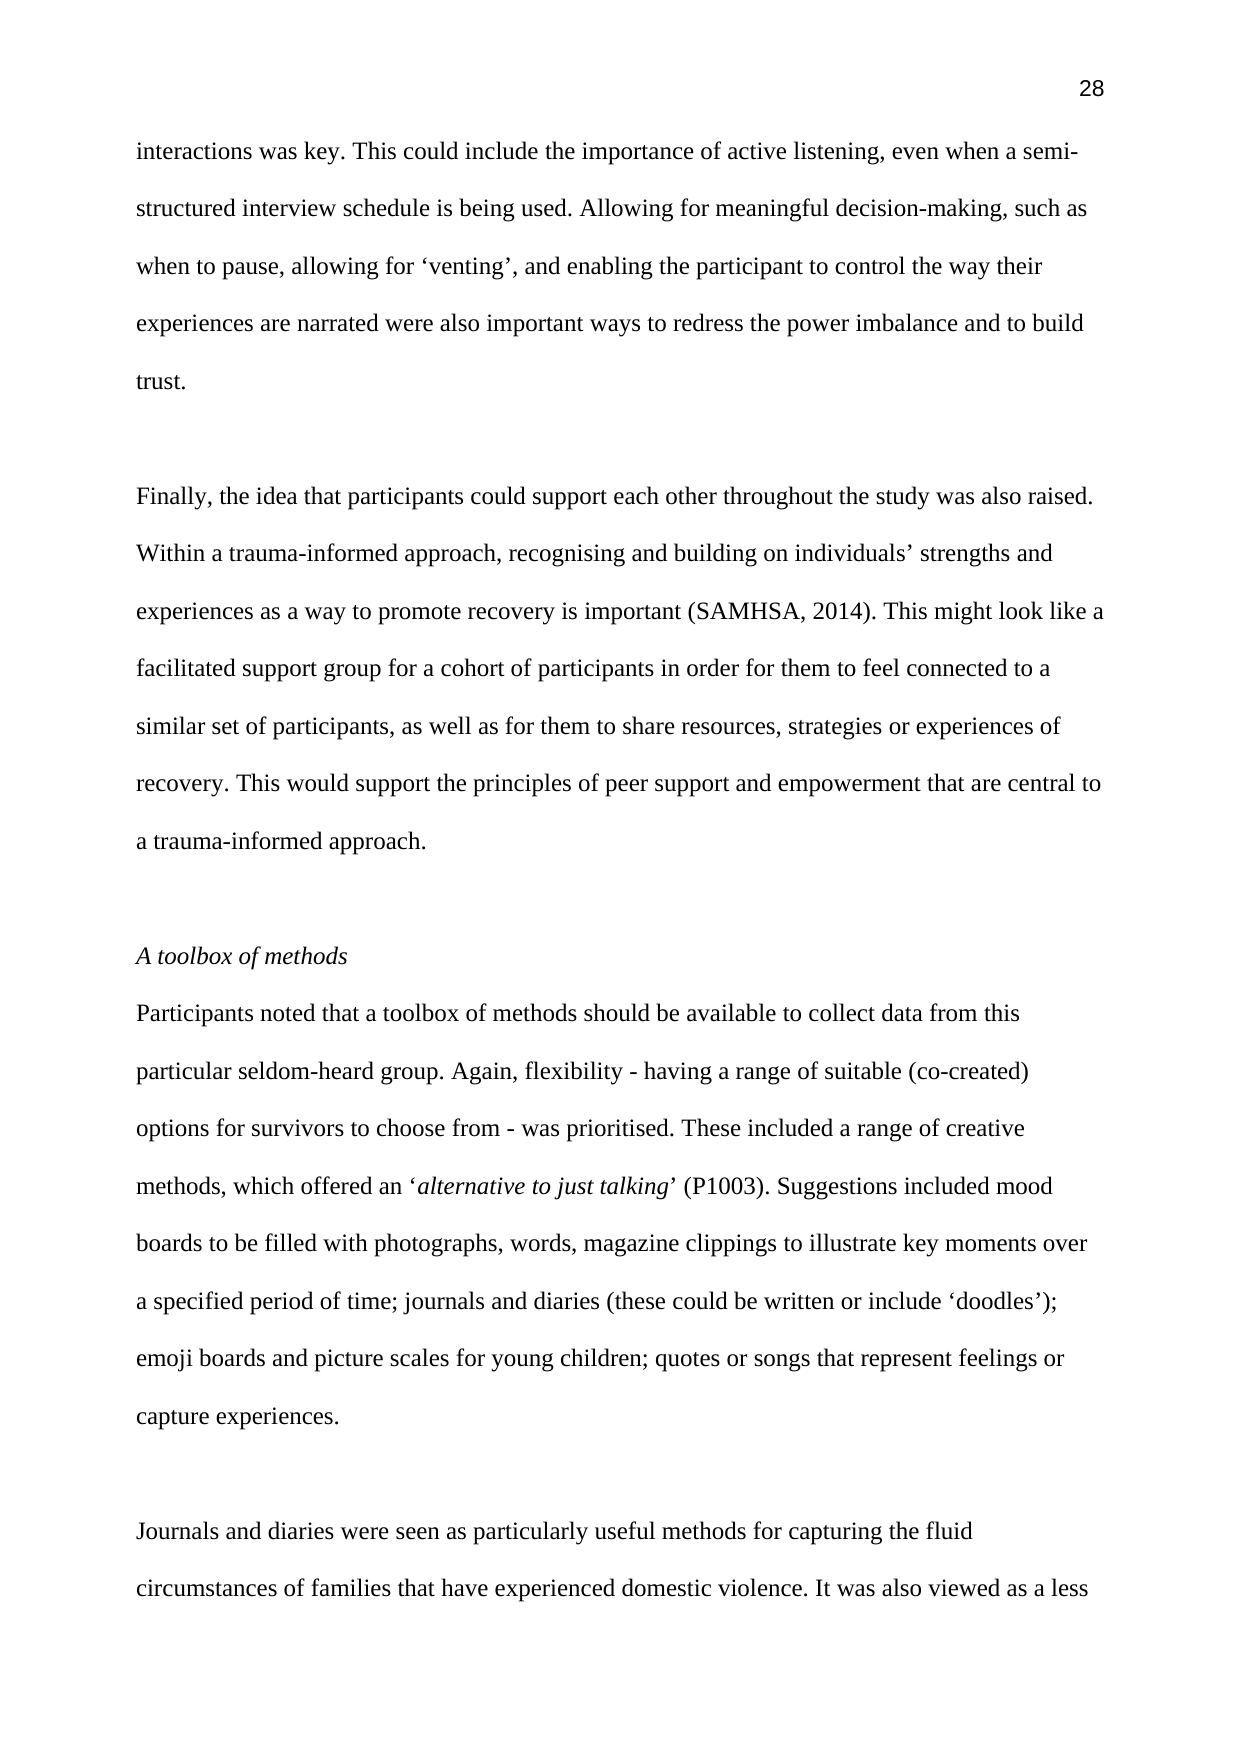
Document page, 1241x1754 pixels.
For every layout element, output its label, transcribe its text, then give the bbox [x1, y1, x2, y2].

text Participants noted that a toolbox of methods should be available to collect data from this particular seldom-heard group. Again, flexibility - having a range of suitable (co-created) options for survivors to choose from - was prioritised. These included a range of creative methods, which offered an ‘alternative to just talking’ (P1003). Suggestions included mood boards to be filled with photographs, words, magazine clippings to illustrate key moments over a specified period of time; journals and diaries (these could be written or include ‘doodles’); emoji boards and picture scales for young children; quotes or songs that represent feelings or capture experiences. [136, 998, 1104, 1429]
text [136, 1516, 1104, 1602]
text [136, 136, 1104, 394]
text A toolbox of methods [136, 941, 1104, 969]
text Finally, the idea that participants could support each other throughout the study was also raised. Within a trauma-informed approach, recognising and building on individuals’ strengths and experiences as a way to promote recovery is important (SAMHSA, 2014). This might look like a facilitated support group for a cohort of participants in order for them to feel connected to a similar set of participants, as well as for them to share resources, strategies or experiences of recovery. This would support the principles of peer support and empowerment that are central to a trauma-informed approach. [136, 481, 1104, 854]
